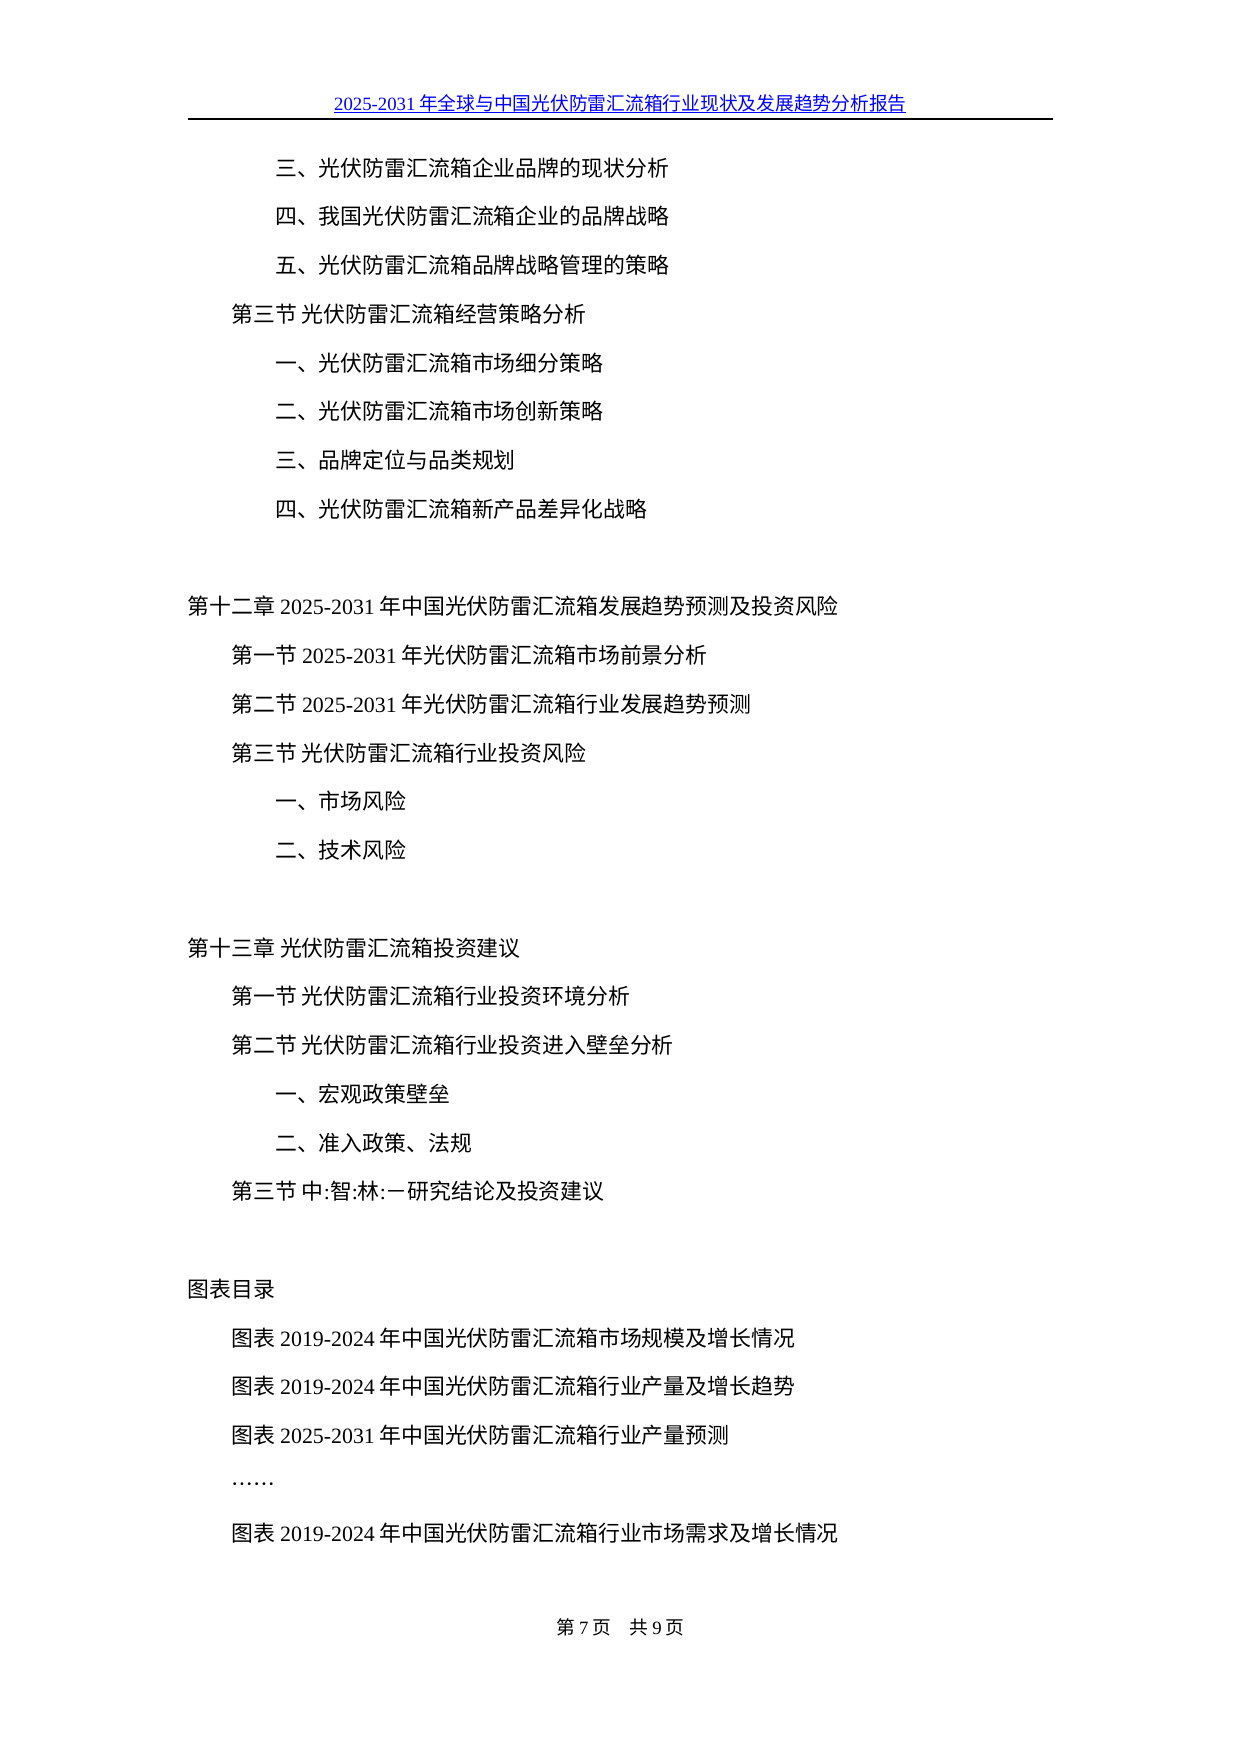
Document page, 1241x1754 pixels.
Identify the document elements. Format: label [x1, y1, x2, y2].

text [187, 150, 1053, 1548]
